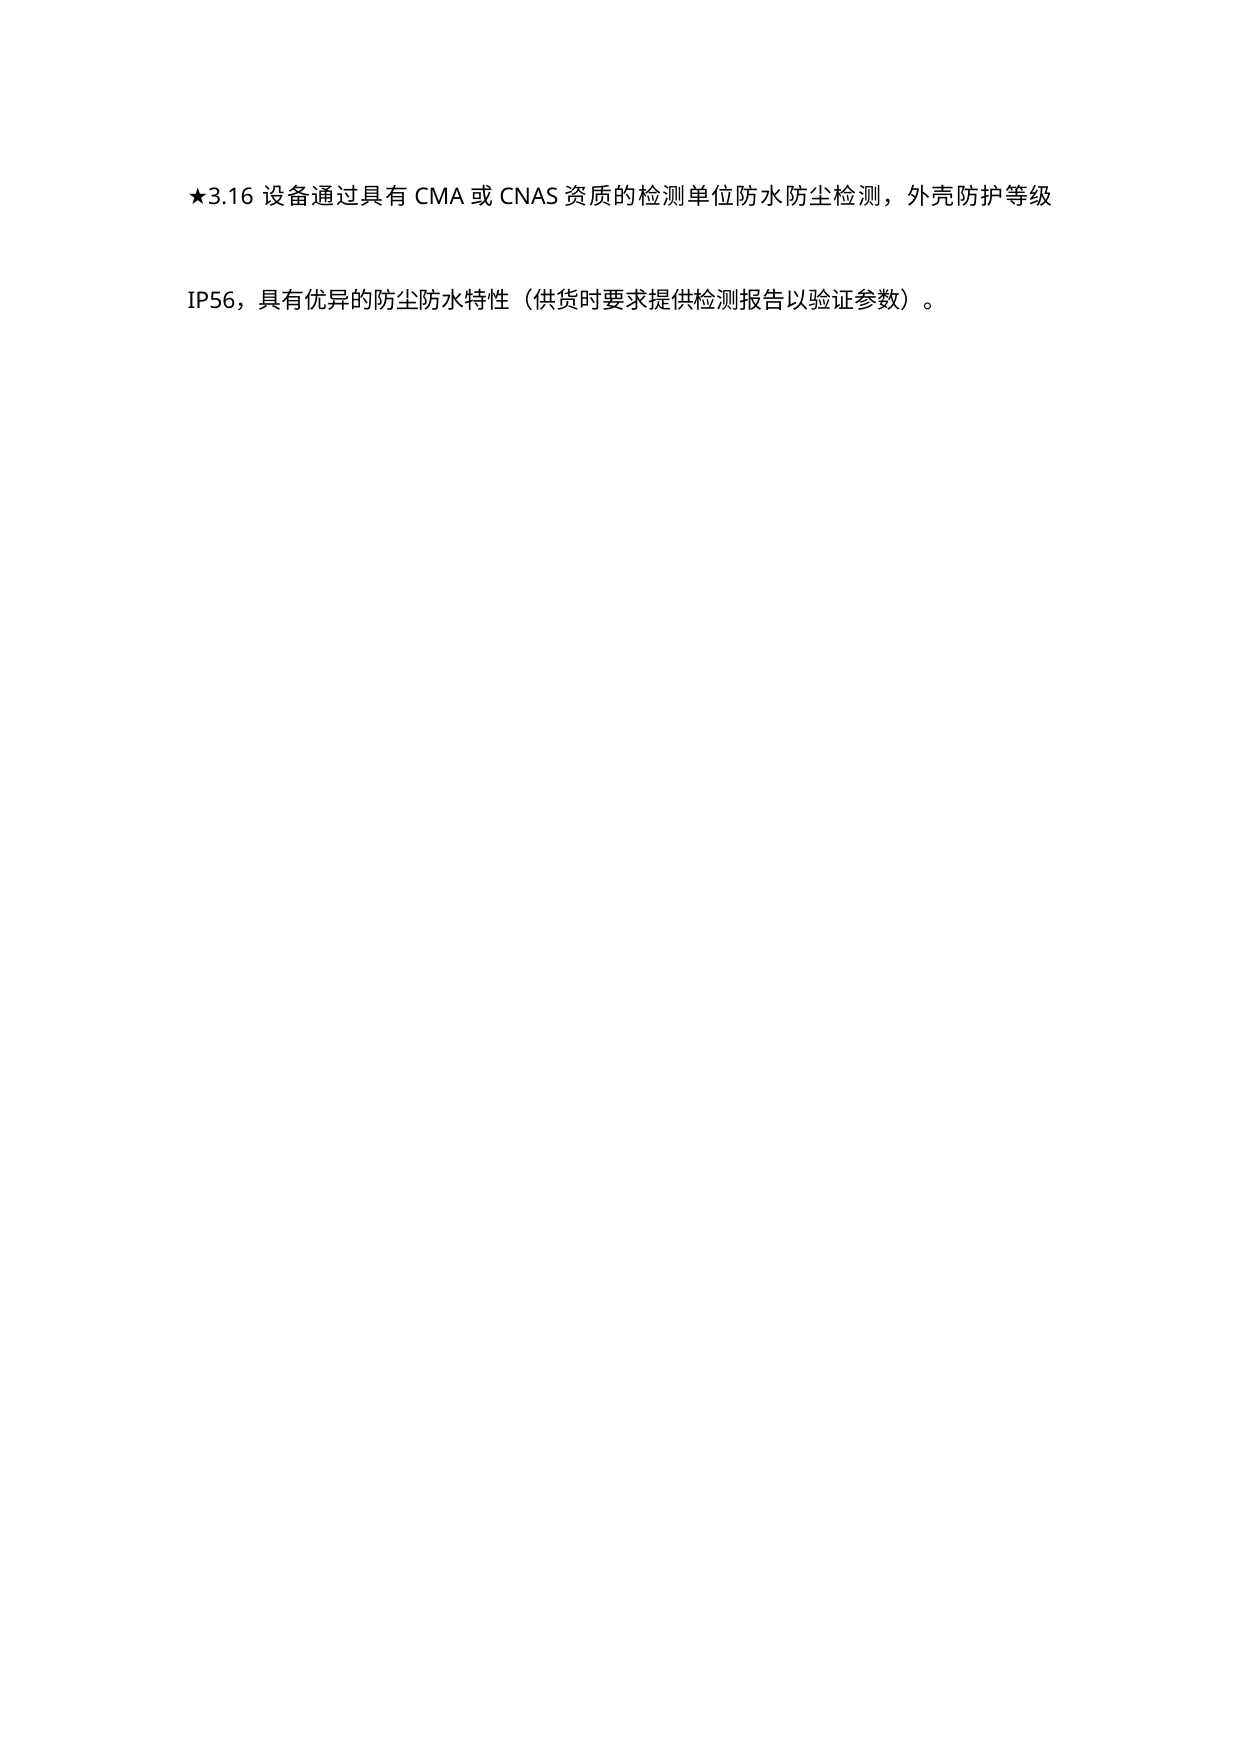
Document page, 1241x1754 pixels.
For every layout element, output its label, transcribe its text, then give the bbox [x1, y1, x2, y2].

list ★3.16 设备通过具有CMA或CNAS资质的检测单位防水防尘检测，外壳防护等级IP56，具有优异的防尘防水特性（供货时要求提供检测报告以验证参数）。 [187, 162, 1053, 331]
